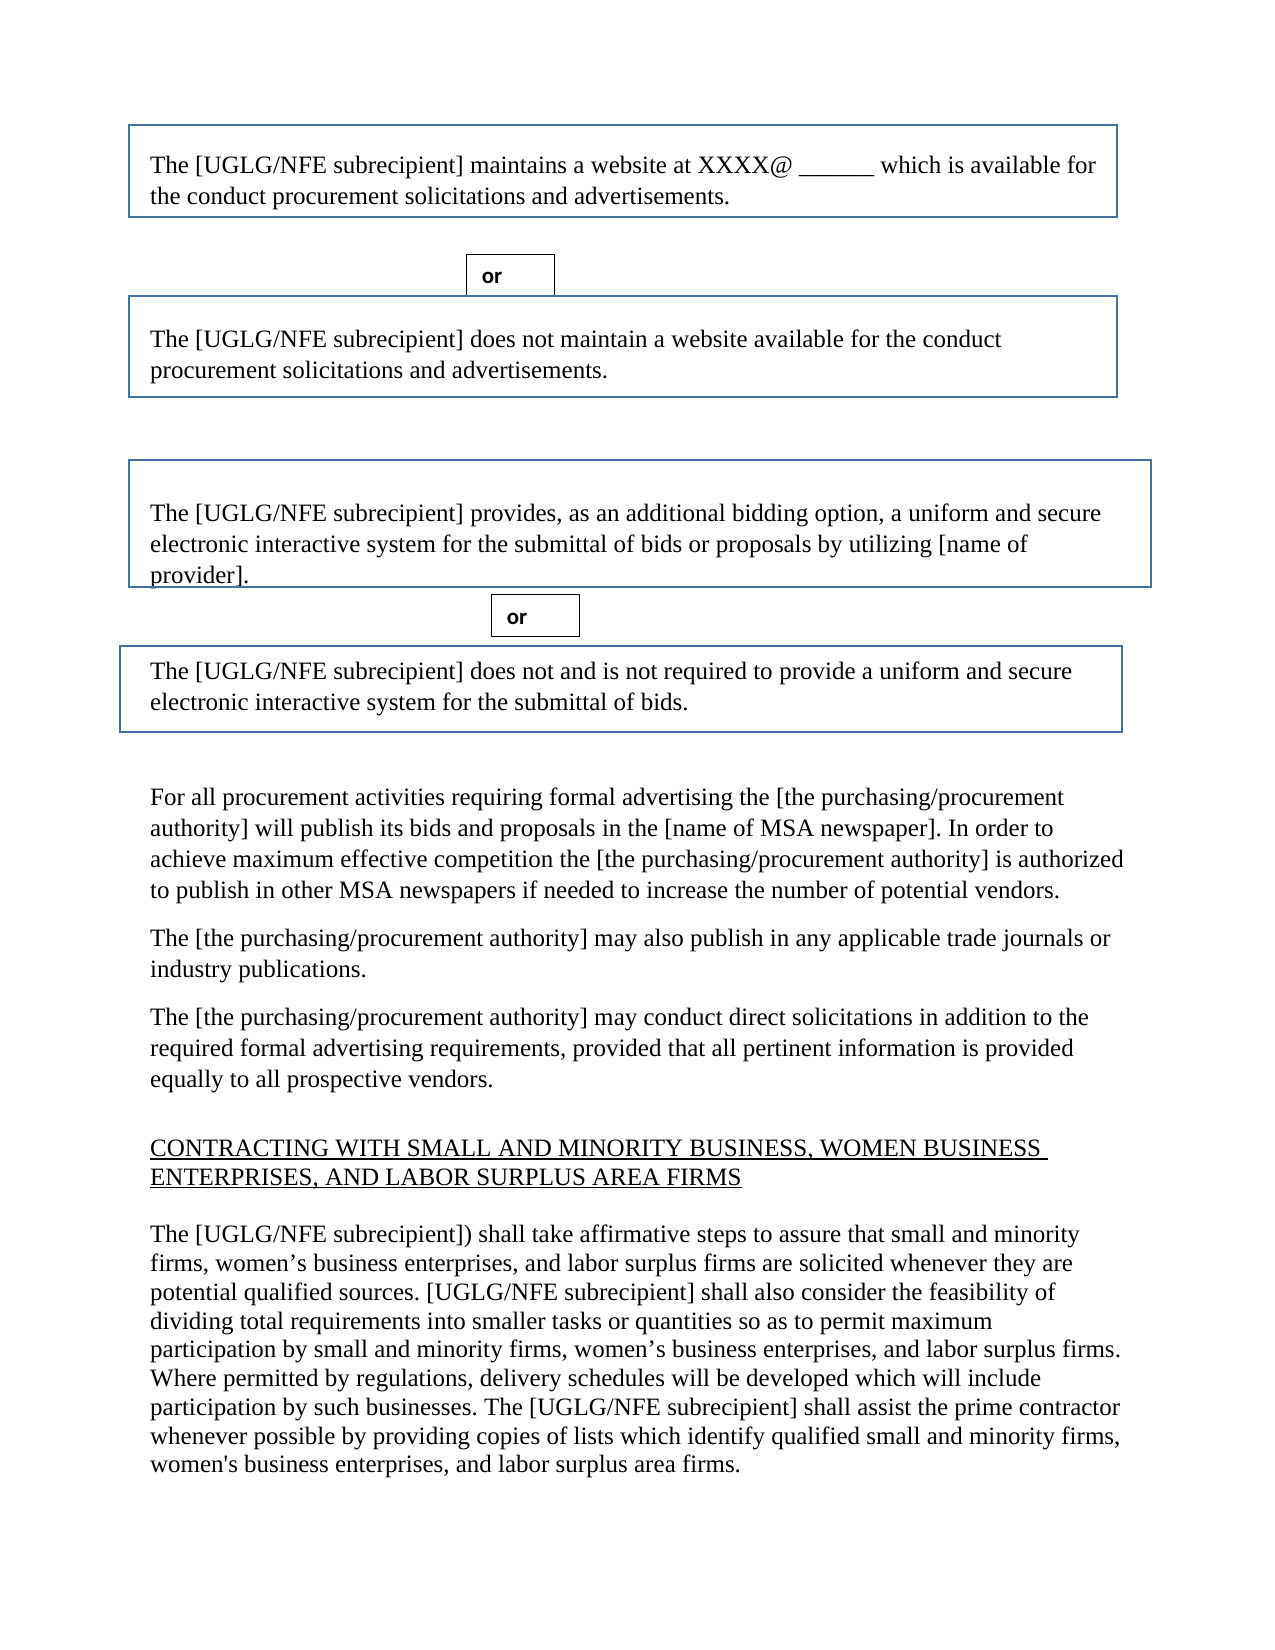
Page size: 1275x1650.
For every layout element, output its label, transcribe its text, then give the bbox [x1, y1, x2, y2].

text The [UGLG/NFE subrecipient] does not maintain a website available for the conduct procurement solicitations and advertisements. [150, 324, 1116, 384]
text The [UGLG/NFE subrecipient] provides, as an additional bidding option, a uniform and secure electronic interactive system for the submittal of bids or proposals by utilizing [name of provider]. [150, 498, 1125, 586]
text The [the purchasing/procurement authority] may also publish in any applicable trade journals or industry publications. [150, 923, 1125, 983]
text The [UGLG/NFE subrecipient] does not and is not required to provide a uniform and secure electronic interactive system for the submittal of bids. [150, 656, 1121, 716]
text The [the purchasing/procurement authority] may conduct direct solicitations in addition to the required formal advertising requirements, provided that all pertinent information is provided equally to all prospective vendors. [150, 1002, 1125, 1093]
text The [UGLG/NFE subrecipient]) shall take affirmative steps to assure that small and minority firms, women’s business enterprises, and labor surplus firms are solicited whenever they are potential qualified sources. [UGLG/NFE subrecipient] shall also consider the feasibility of dividing total requirements into smaller tasks or quantities so as to permit maximum participation by small and minority firms, women’s business enterprises, and labor surplus firms. Where permitted by regulations, delivery schedules will be developed which will include participation by such businesses. The [UGLG/NFE subrecipient] shall assist the prime contractor whenever possible by providing copies of lists which identify qualified small and minority firms, women's business enterprises, and labor surplus area firms. [150, 1219, 1125, 1478]
text CONTRACTING WITH SMALL AND MINORITY BUSINESS, WOMEN BUSINESS ENTERPRISES, AND LABOR SURPLUS AREA FIRMS [150, 1133, 1125, 1191]
text For all procurement activities requiring formal advertising the [the purchasing/procurement authority] will publish its bids and proposals in the [name of MSA newspaper]. In order to achieve maximum effective competition the [the purchasing/procurement authority] is authorized to publish in other MSA newspapers if needed to increase the number of potential vendors. [150, 782, 1125, 904]
text The [UGLG/NFE subrecipient] maintains a website at XXXX@ ______ which is available for the conduct procurement solicitations and advertisements. [150, 150, 1116, 210]
